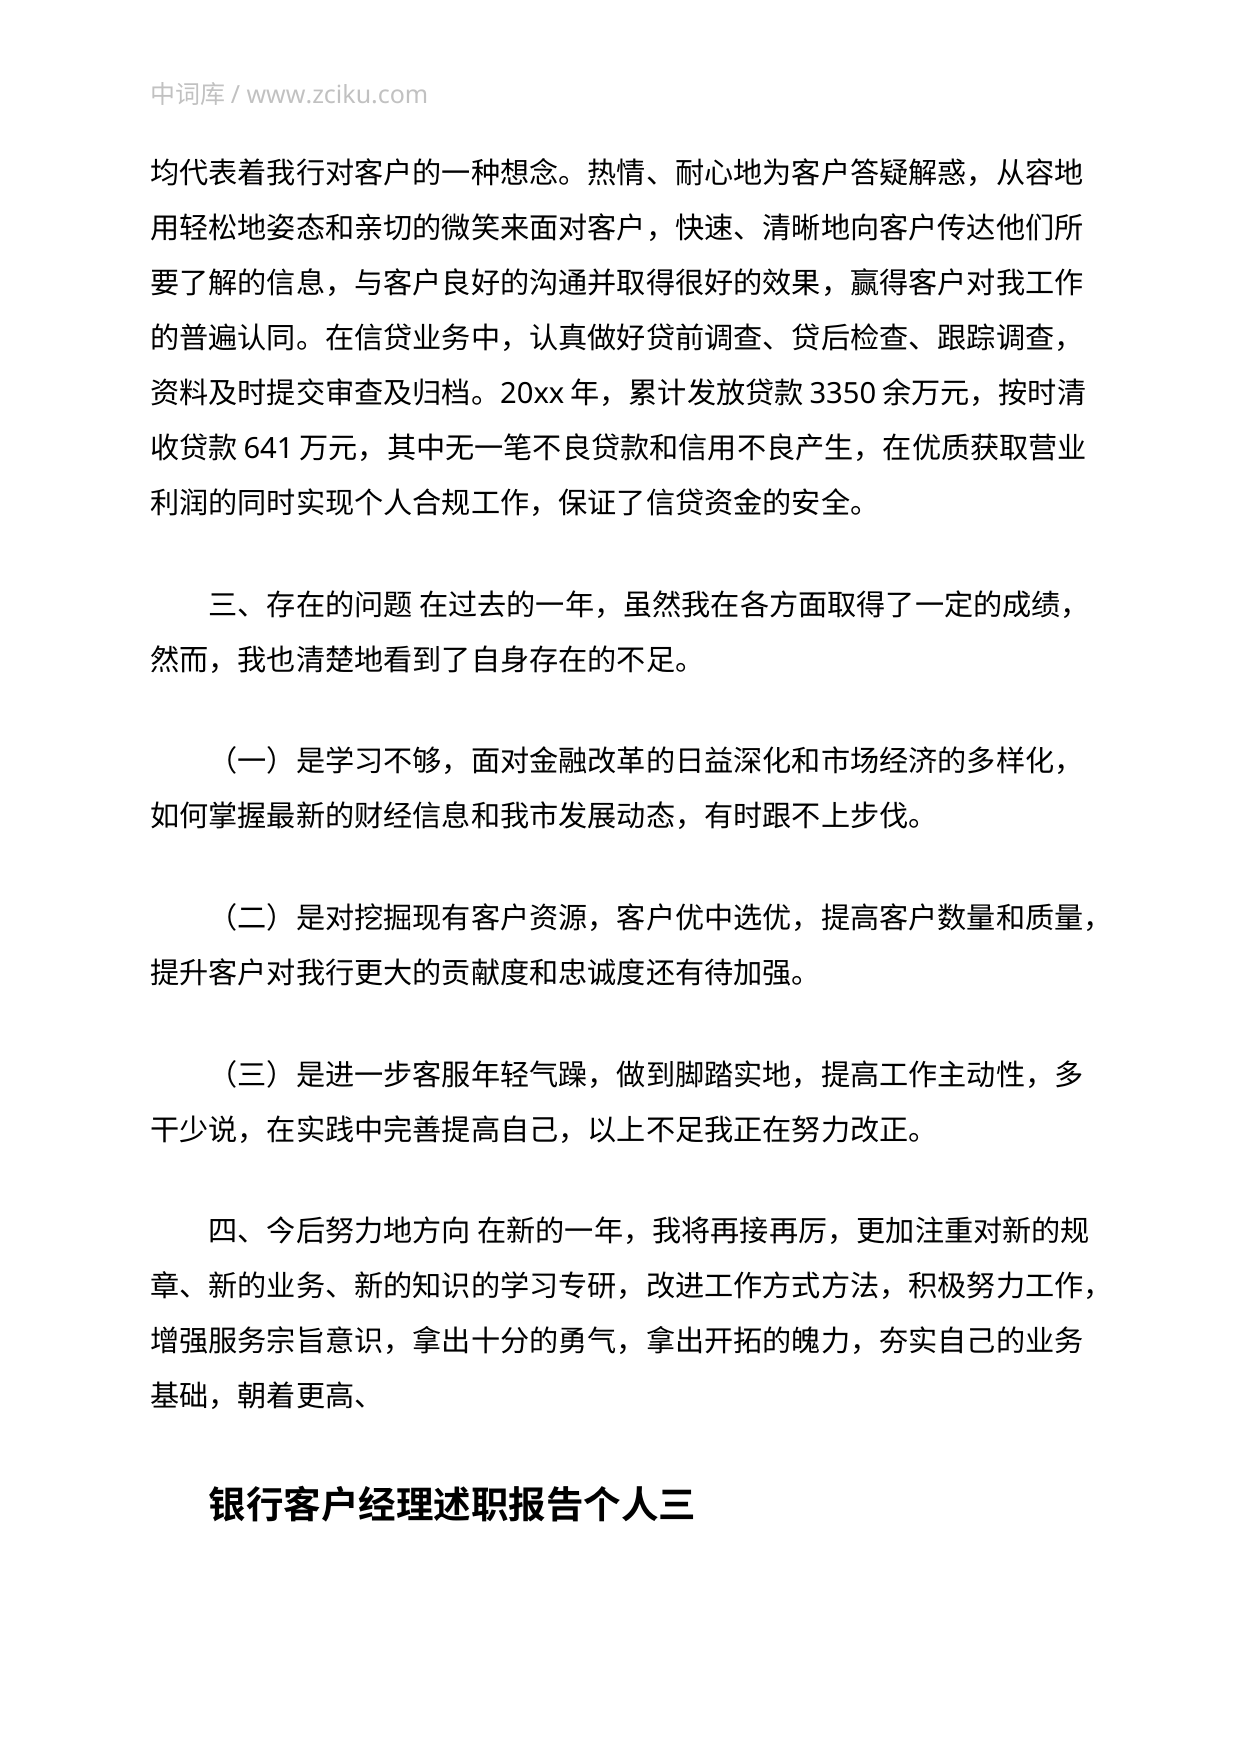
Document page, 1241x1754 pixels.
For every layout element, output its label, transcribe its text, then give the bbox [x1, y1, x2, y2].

text （一）是学习不够，面对金融改革的日益深化和市场经济的多样化，如何掌握最新的财经信息和我市发展动态，有时跟不上步伐。 [150, 738, 1090, 835]
text （三）是进一步客服年轻气躁，做到脚踏实地，提高工作主动性，多干少说，在实践中完善提高自己，以上不足我正在努力改正。 [150, 1051, 1090, 1148]
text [150, 150, 1090, 522]
text 银行客户经理述职报告个人三 [150, 1474, 1090, 1529]
text （二）是对挖掘现有客户资源，客户优中选优，提高客户数量和质量，提升客户对我行更大的贡献度和忠诚度还有待加强。 [150, 895, 1090, 992]
text 四、今后努力地方向 在新的一年，我将再接再厉，更加注重对新的规章、新的业务、新的知识的学习专研，改进工作方式方法，积极努力工作，增强服务宗旨意识，拿出十分的勇气，拿出开拓的魄力，夯实自己的业务基础，朝着更高、 [150, 1208, 1090, 1415]
text 三、存在的问题 在过去的一年，虽然我在各方面取得了一定的成绩，然而，我也清楚地看到了自身存在的不足。 [150, 581, 1090, 678]
